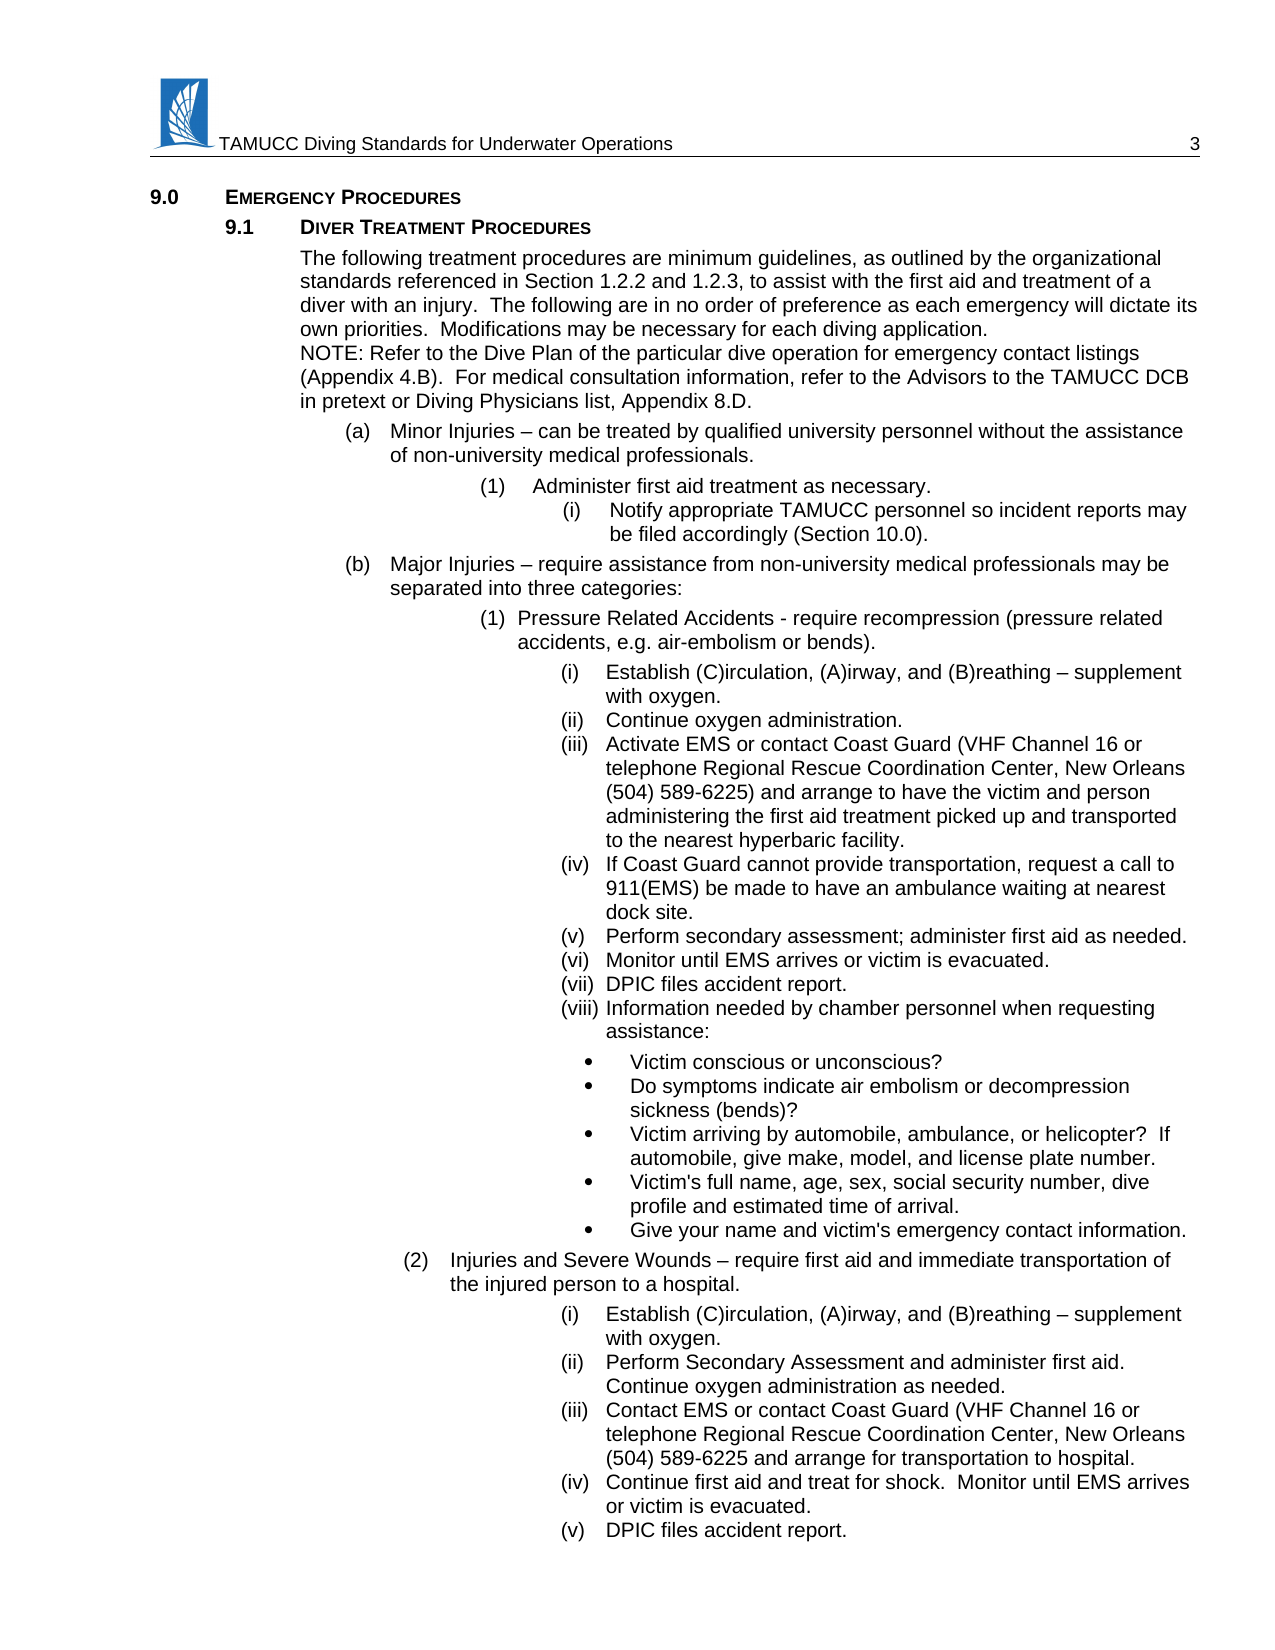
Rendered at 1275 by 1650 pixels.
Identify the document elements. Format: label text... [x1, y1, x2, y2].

list Perform Secondary Assessment and administer first aid. Continue oxygen administration as needed. [561, 1350, 1200, 1398]
picture [150, 75, 219, 150]
text The following treatment procedures are minimum guidelines, as outlined by the organizational standards referenced in Section 1.2.2 and 1.2.3, to assist with the first aid and treatment of a diver with an injury. The following are in no order of preference as each emergency will dictate its own priorities. Modifications may be necessary for each diving application. [300, 245, 1200, 341]
list Administer first aid treatment as necessary. [480, 473, 1200, 497]
list If Coast Guard cannot provide transportation, request a call to 911(EMS) be made to have an ambulance waiting at nearest dock site. [561, 852, 1200, 923]
text NOTE: Refer to the Dive Plan of the particular dive operation for emergency contact listings (Appendix 4.B). For medical consultation information, refer to the Advisors to the TAMUCC DCB in pretext or Diving Physicians list, Appendix 8.D. [300, 341, 1200, 413]
list Major Injuries – require assistance from non-university medical professionals may be separated into three categories: [345, 552, 1200, 599]
list Contact EMS or contact Coast Guard (VHF Channel 16 or telephone Regional Rescue Coordination Center, New Orleans (504) 589-6225 and arrange for transportation to hospital. [561, 1398, 1200, 1470]
list Injuries and Severe Wounds – require first aid and immediate transportation of the injured person to a hospital. [403, 1248, 1200, 1296]
list Victim conscious or unconscious? [585, 1049, 1200, 1073]
subtitle Diver Treatment Procedures [225, 215, 1200, 239]
list Notify appropriate TAMUCC personnel so incident reports may be filed accordingly (Section 10.0). [562, 497, 1200, 545]
list Information needed by chamber personnel when requesting assistance: [561, 995, 1200, 1043]
list Victim's full name, age, sex, social security number, dive profile and estimated time of arrival. [585, 1169, 1200, 1218]
list Give your name and victim's emergency contact information. [585, 1218, 1200, 1242]
list Establish (C)irculation, (A)irway, and (B)reathing – supplement with oxygen. [561, 660, 1200, 708]
list Activate EMS or contact Coast Guard (VHF Channel 16 or telephone Regional Rescue Coordination Center, New Orleans (504) 589-6225) and arrange to have the victim and person administering the first aid treatment picked up and transported to the nearest hyperbaric facility. [561, 732, 1200, 852]
list Pressure Related Accidents - require recompression (pressure related accidents, e.g. air-embolism or bends). [480, 606, 1200, 654]
list DPIC files accident report. [561, 1518, 1200, 1542]
subtitle Emergency Procedures [150, 185, 1200, 209]
list Do symptoms indicate air embolism or decompression sickness (bends)? [585, 1073, 1200, 1122]
list Monitor until EMS arrives or victim is evacuated. [561, 947, 1200, 971]
list Establish (C)irculation, (A)irway, and (B)reathing – supplement with oxygen. [561, 1302, 1200, 1350]
list DPIC files accident report. [561, 971, 1200, 995]
list Continue oxygen administration. [561, 708, 1200, 732]
list Perform secondary assessment; administer first aid as needed. [561, 923, 1200, 947]
list Minor Injuries – can be treated by qualified university personnel without the assistance of non-university medical professionals. [345, 419, 1200, 467]
list Continue first aid and treat for shock. Monitor until EMS arrives or victim is evacuated. [561, 1470, 1200, 1518]
list Victim arriving by automobile, ambulance, or helicopter? If automobile, give make, model, and license plate number. [585, 1122, 1200, 1169]
